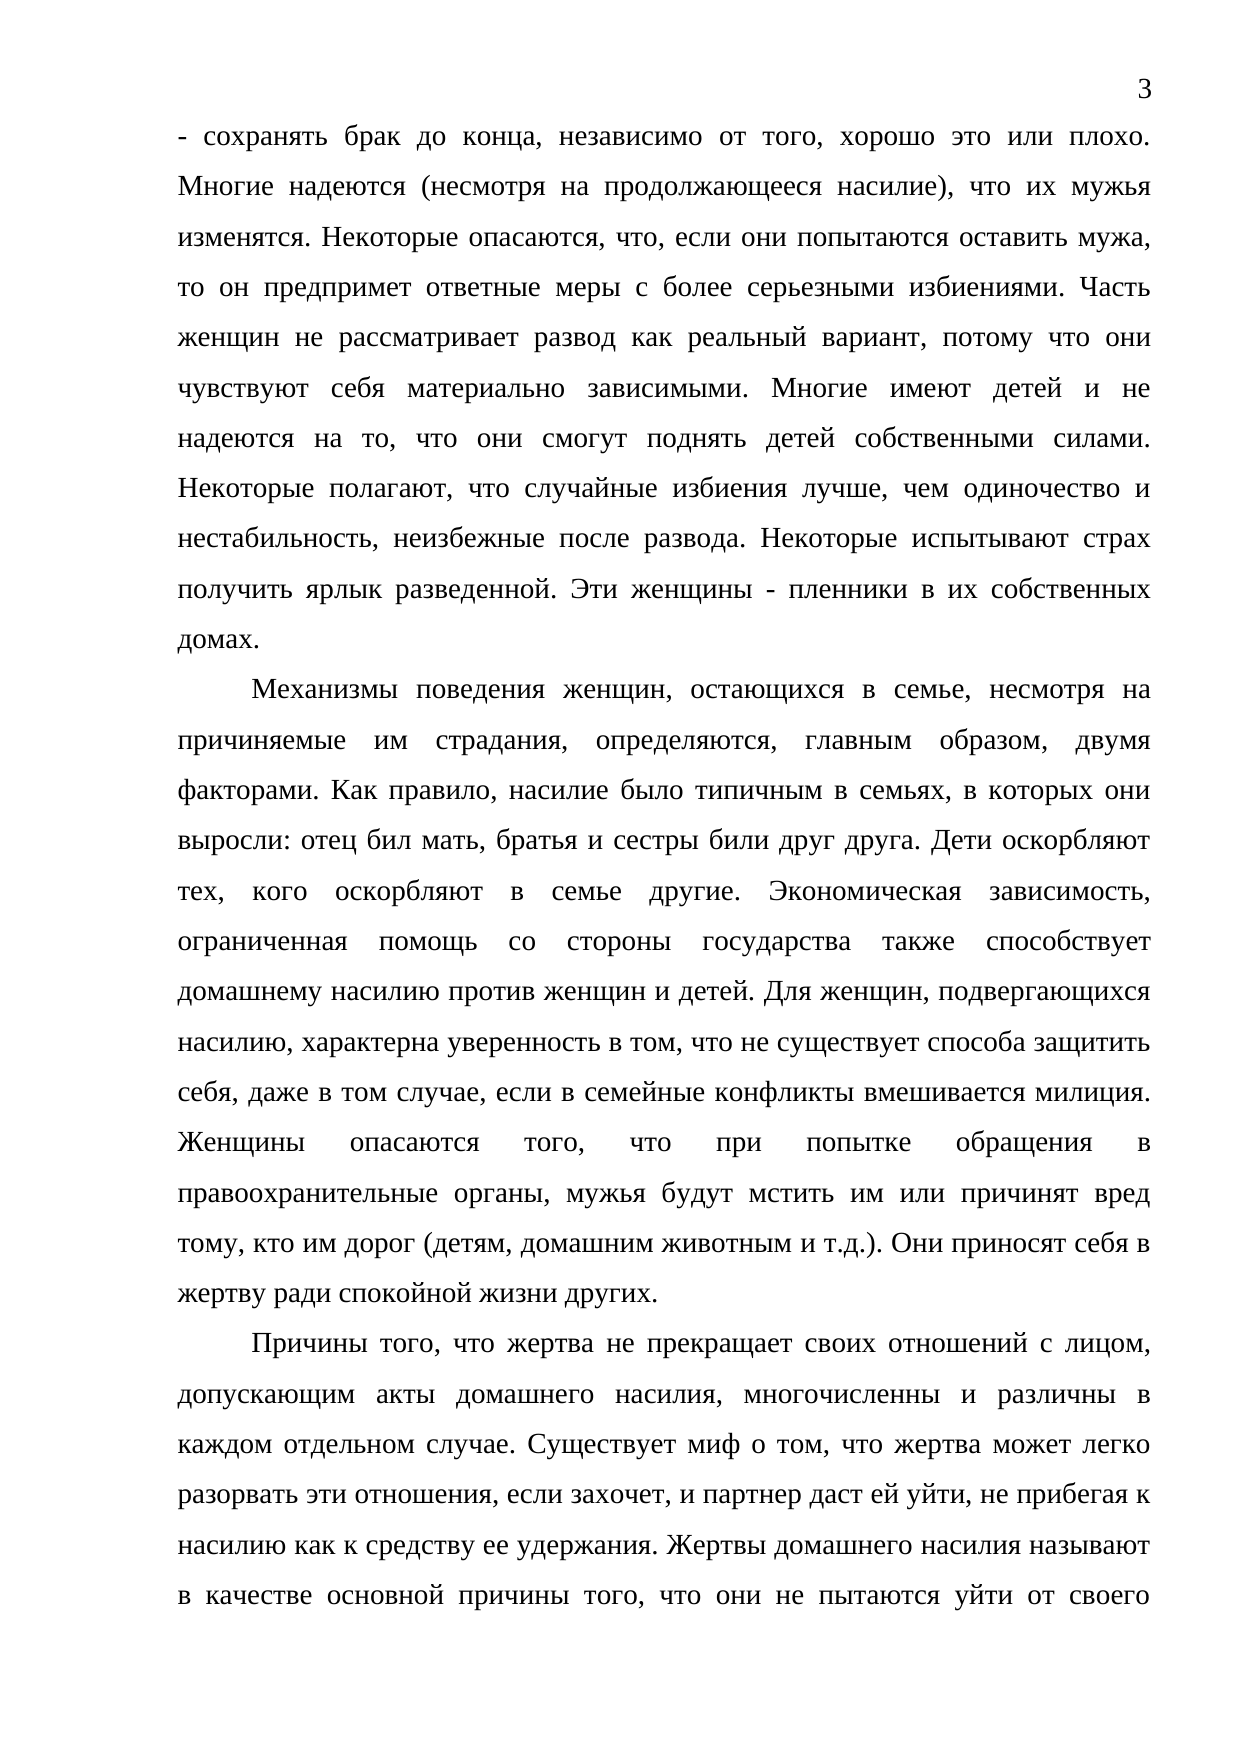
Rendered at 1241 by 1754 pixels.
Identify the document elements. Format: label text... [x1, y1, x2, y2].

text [177, 118, 1152, 655]
text Механизмы поведения женщин, остающихся в семье, несмотря на причиняемые им страдания, определяются, главным образом, двумя факторами. Как правило, насилие было типичным в семьях, в которых они выросли: отец бил мать, братья и сестры били друг друга. Дети оскорбляют тех, кого оскорбляют в семье другие. Экономическая зависимость, ограниченная помощь со стороны государства также способствует домашнему насилию против женщин и детей. Для женщин, подвергающихся насилию, характерна уверенность в том, что не существует способа защитить себя, даже в том случае, если в семейные конфликты вмешивается милиция. Женщины опасаются того, что при попытке обращения в правоохранительные органы, мужья будут мстить им или причинят вред тому, кто им дорог (детям, домашним животным и т.д.). Они приносят себя в жертву ради спокойной жизни других. [177, 672, 1152, 1309]
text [177, 1326, 1152, 1611]
